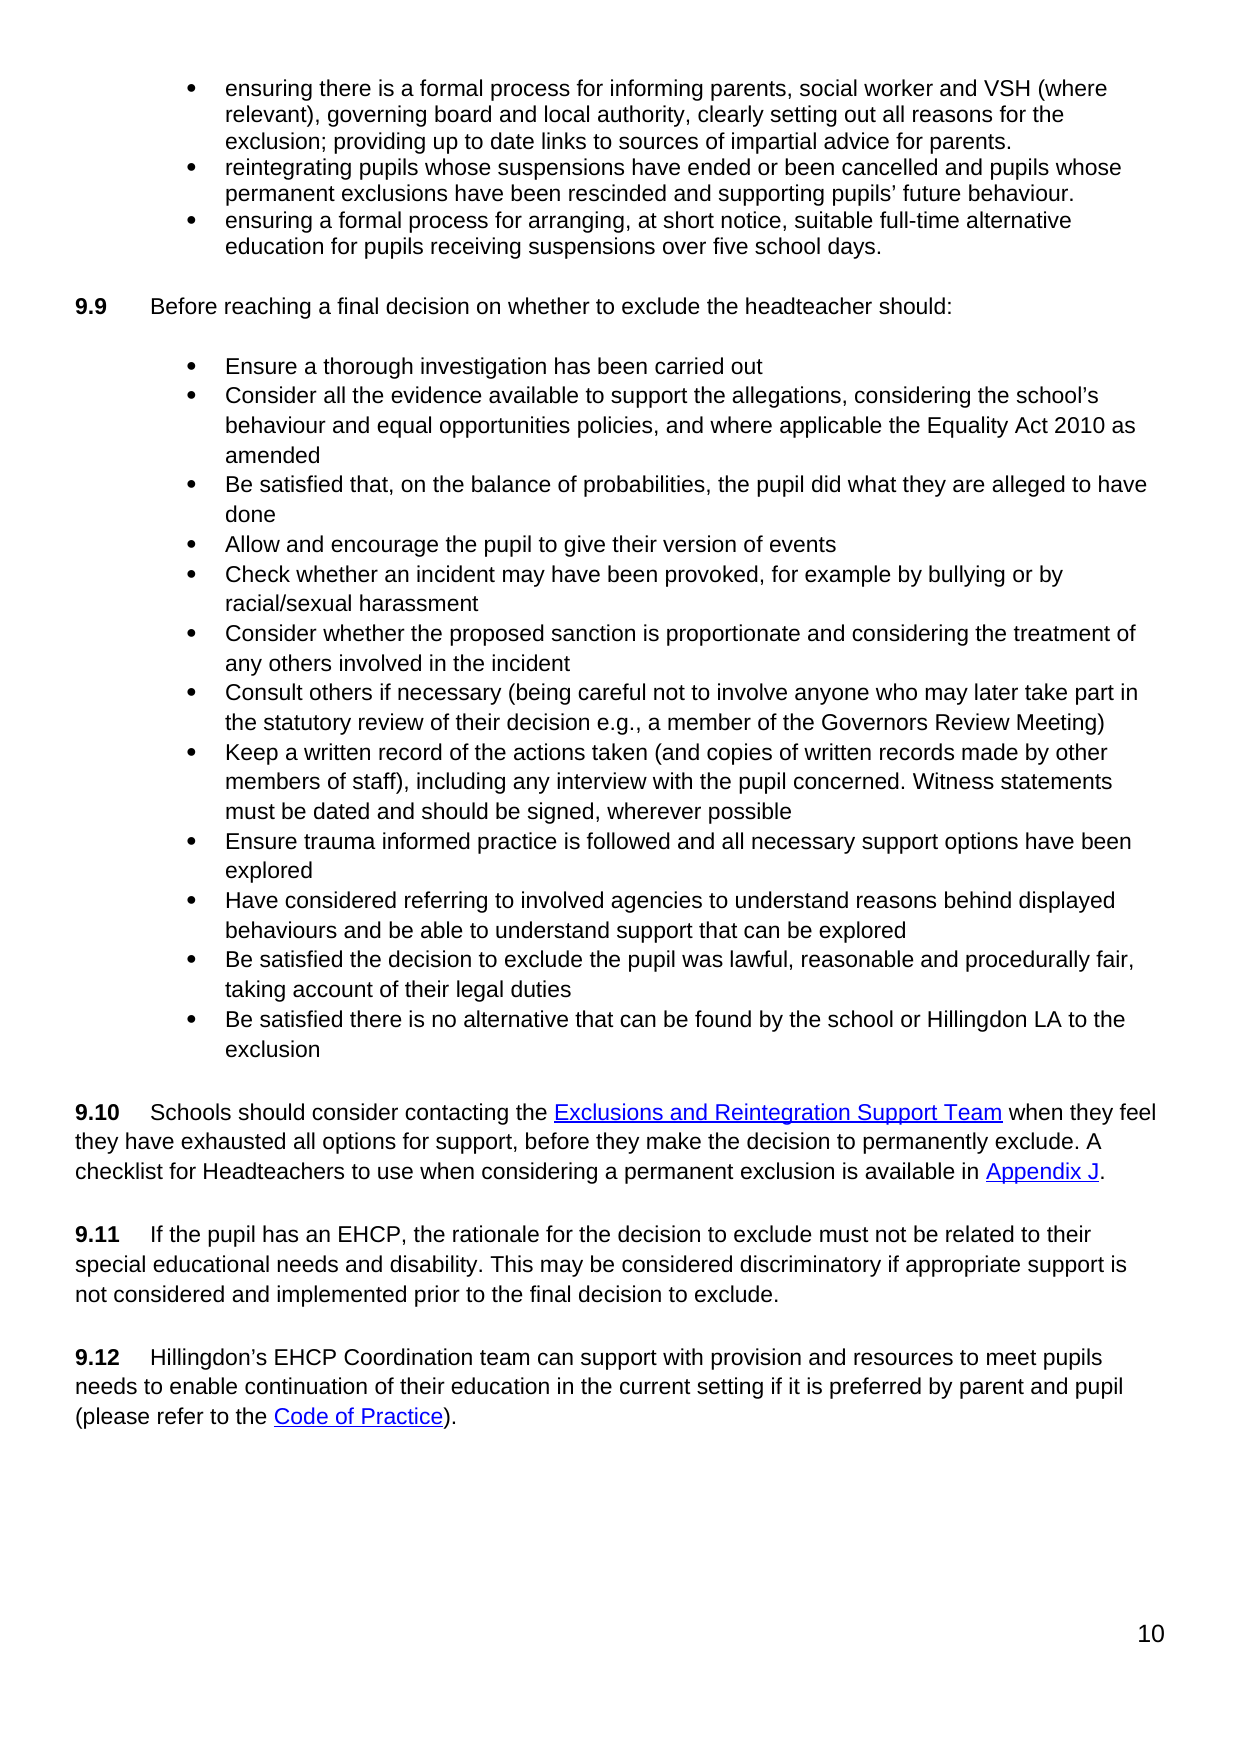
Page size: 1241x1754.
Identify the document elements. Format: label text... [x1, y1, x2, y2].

list Consider whether the proposed sanction is proportionate and considering the treatment of any others involved in the incident [187, 620, 1165, 676]
list ensuring there is a formal process for informing parents, social worker and VSH (where relevant), governing board and local authority, clearly setting out all reasons for the exclusion; providing up to date links to sources of impartial advice for parents. [187, 75, 1165, 154]
list Be satisfied the decision to exclude the pupil was lawful, reasonable and procedurally fair, taking account of their legal duties [187, 946, 1165, 1002]
list Allow and encourage the pupil to give their version of events [187, 531, 1165, 557]
list Ensure trauma informed practice is followed and all necessary support options have been explored [187, 828, 1165, 884]
text 9.12 Hillingdon’s EHCP Coordination team can support with provision and resources to meet pupils needs to enable continuation of their education in the current setting if it is preferred by parent and pupil (please refer to the Code of Practice). [75, 1344, 1165, 1429]
text 9.10 Schools should consider contacting the Exclusions and Reintegration Support Team when they feel they have exhausted all options for support, before they make the decision to permanently exclude. A checklist for Headteachers to use when considering a permanent exclusion is available in Appendix J. [75, 1099, 1165, 1184]
list ensuring a formal process for arranging, at short notice, suitable full-time alternative education for pupils receiving suspensions over five school days. [187, 207, 1165, 259]
list Check whether an incident may have been provoked, for example by bullying or by racial/sexual harassment [187, 561, 1165, 617]
list Consider all the evidence available to support the allegations, considering the school’s behaviour and equal opportunities policies, and where applicable the Equality Act 2010 as amended [187, 382, 1165, 468]
list Keep a written record of the actions taken (and copies of written records made by other members of staff), including any interview with the pupil concerned. Witness statements must be dated and should be signed, wherever possible [187, 739, 1165, 824]
list Be satisfied there is no alternative that can be found by the school or Hillingdon LA to the exclusion [187, 1006, 1165, 1062]
list Have considered referring to involved agencies to understand reasons behind displayed behaviours and be able to understand support that can be explored [187, 887, 1165, 943]
text 9.9 Before reaching a final decision on whether to exclude the headteacher should: [75, 293, 1165, 319]
list Be satisfied that, on the balance of probabilities, the pupil did what they are alleged to have done [187, 471, 1165, 527]
list reintegrating pupils whose suspensions have ended or been cancelled and pupils whose permanent exclusions have been rescinded and supporting pupils’ future behaviour. [187, 154, 1165, 207]
list Consult others if necessary (being careful not to involve anyone who may later take part in the statutory review of their decision e.g., a member of the Governors Review Meeting) [187, 679, 1165, 735]
text 9.11 If the pupil has an EHCP, the rationale for the decision to exclude must not be related to their special educational needs and disability. This may be considered discriminatory if appropriate support is not considered and implemented prior to the final decision to exclude. [75, 1221, 1165, 1307]
list Ensure a thorough investigation has been carried out [187, 353, 1165, 379]
